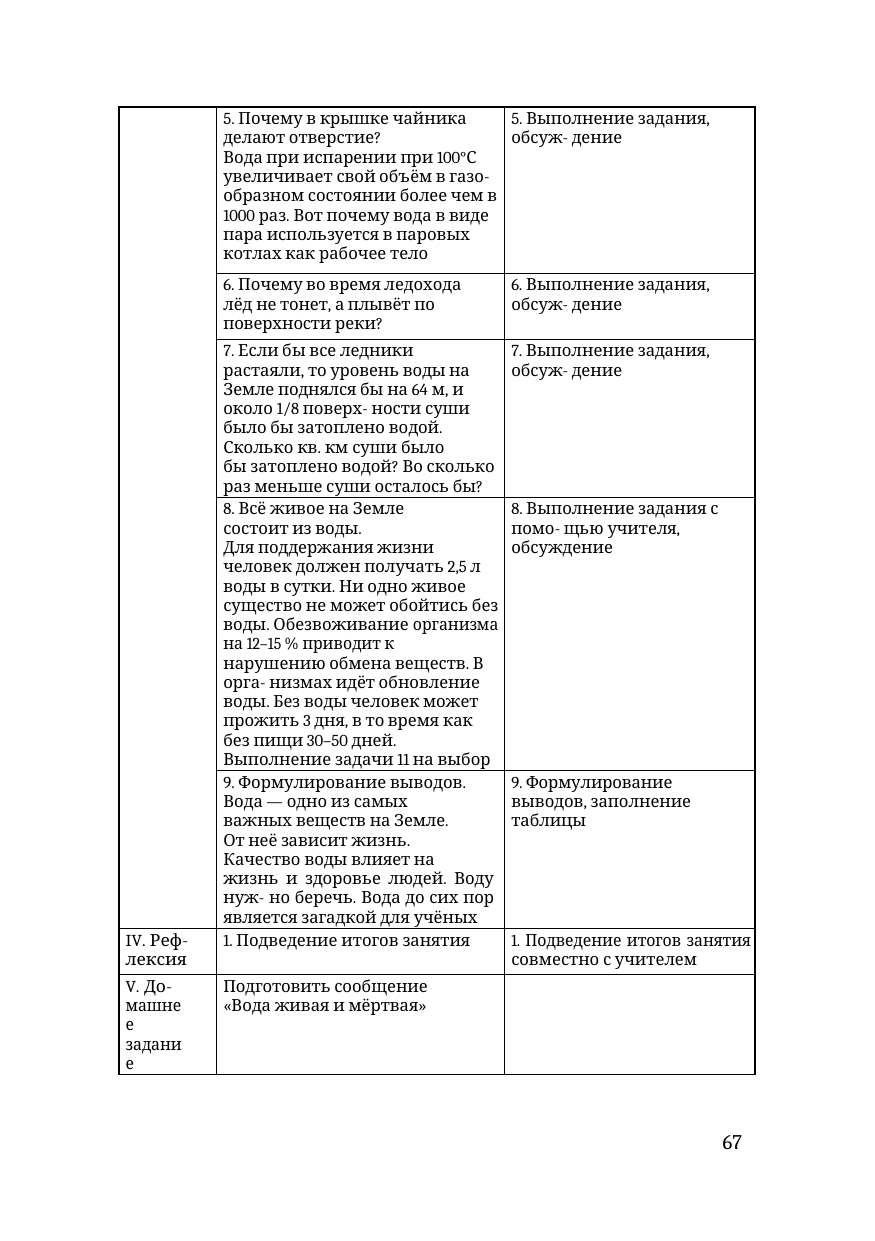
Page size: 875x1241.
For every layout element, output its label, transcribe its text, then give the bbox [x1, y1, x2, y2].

table_cell [505, 975, 754, 1073]
table_cell 6. Почему во время ледохода лёд не тонет, а плывёт по поверхности реки? [217, 274, 504, 338]
table_cell 8. Выполнение задания с помо- щью учителя, обсуждение [505, 498, 754, 770]
table_header 5. Выполнение задания, обсуж- дение [505, 108, 754, 272]
table_cell 1. Подведение итогов занятия совместно с учителем [505, 929, 754, 974]
table_header 5. Почему в крышке чайника делают отверстие? Вода при испарении при 100°С увеличивает свой объём в газо- образном состоянии более чем в 1000 раз. Вот почему вода в виде пара используется в паровых котлах как рабочее тело [217, 108, 504, 272]
table_cell 7. Если бы все ледники растаяли, то уровень воды на Земле поднялся бы на 64 м, и около 1/8 поверх- ности суши было бы затоплено водой. Сколько кв. км суши было бы затоплено водой? Во сколько раз меньше суши осталось бы? [217, 340, 504, 496]
table_cell 8. Всё живое на Земле состоит из воды. Для поддержания жизни человек должен получать 2,5 л воды в сутки. Ни одно живое существо не может обойтись без воды. Обезвоживание организма на 12–15 % приводит к нарушению обмена веществ. В орга- низмах идёт обновление воды. Без воды человек может прожить 3 дня, в то время как без пищи 30–50 дней. Выполнение задачи 11 на выбор [217, 498, 504, 770]
table_cell 7. Выполнение задания, обсуж- дение [505, 340, 754, 496]
table_header [120, 108, 216, 928]
table_cell 9. Формулирование выводов, заполнение таблицы [505, 771, 754, 928]
table_cell IV. Реф- лексия [120, 929, 216, 974]
table_cell 9. Формулирование выводов. Вода — одно из самых важных веществ на Земле. От неё зависит жизнь. Качество воды влияет на жизнь и здоровье людей. Воду нуж- но беречь. Вода до сих пор является загадкой для учёных [217, 771, 504, 928]
table_cell 6. Выполнение задания, обсуж- дение [505, 274, 754, 338]
table_cell Подготовить сообщение «Вода живая и мёртвая» [217, 975, 504, 1073]
table_cell V. До- машнее задание [120, 975, 216, 1073]
table_cell 1. Подведение итогов занятия [217, 929, 504, 974]
